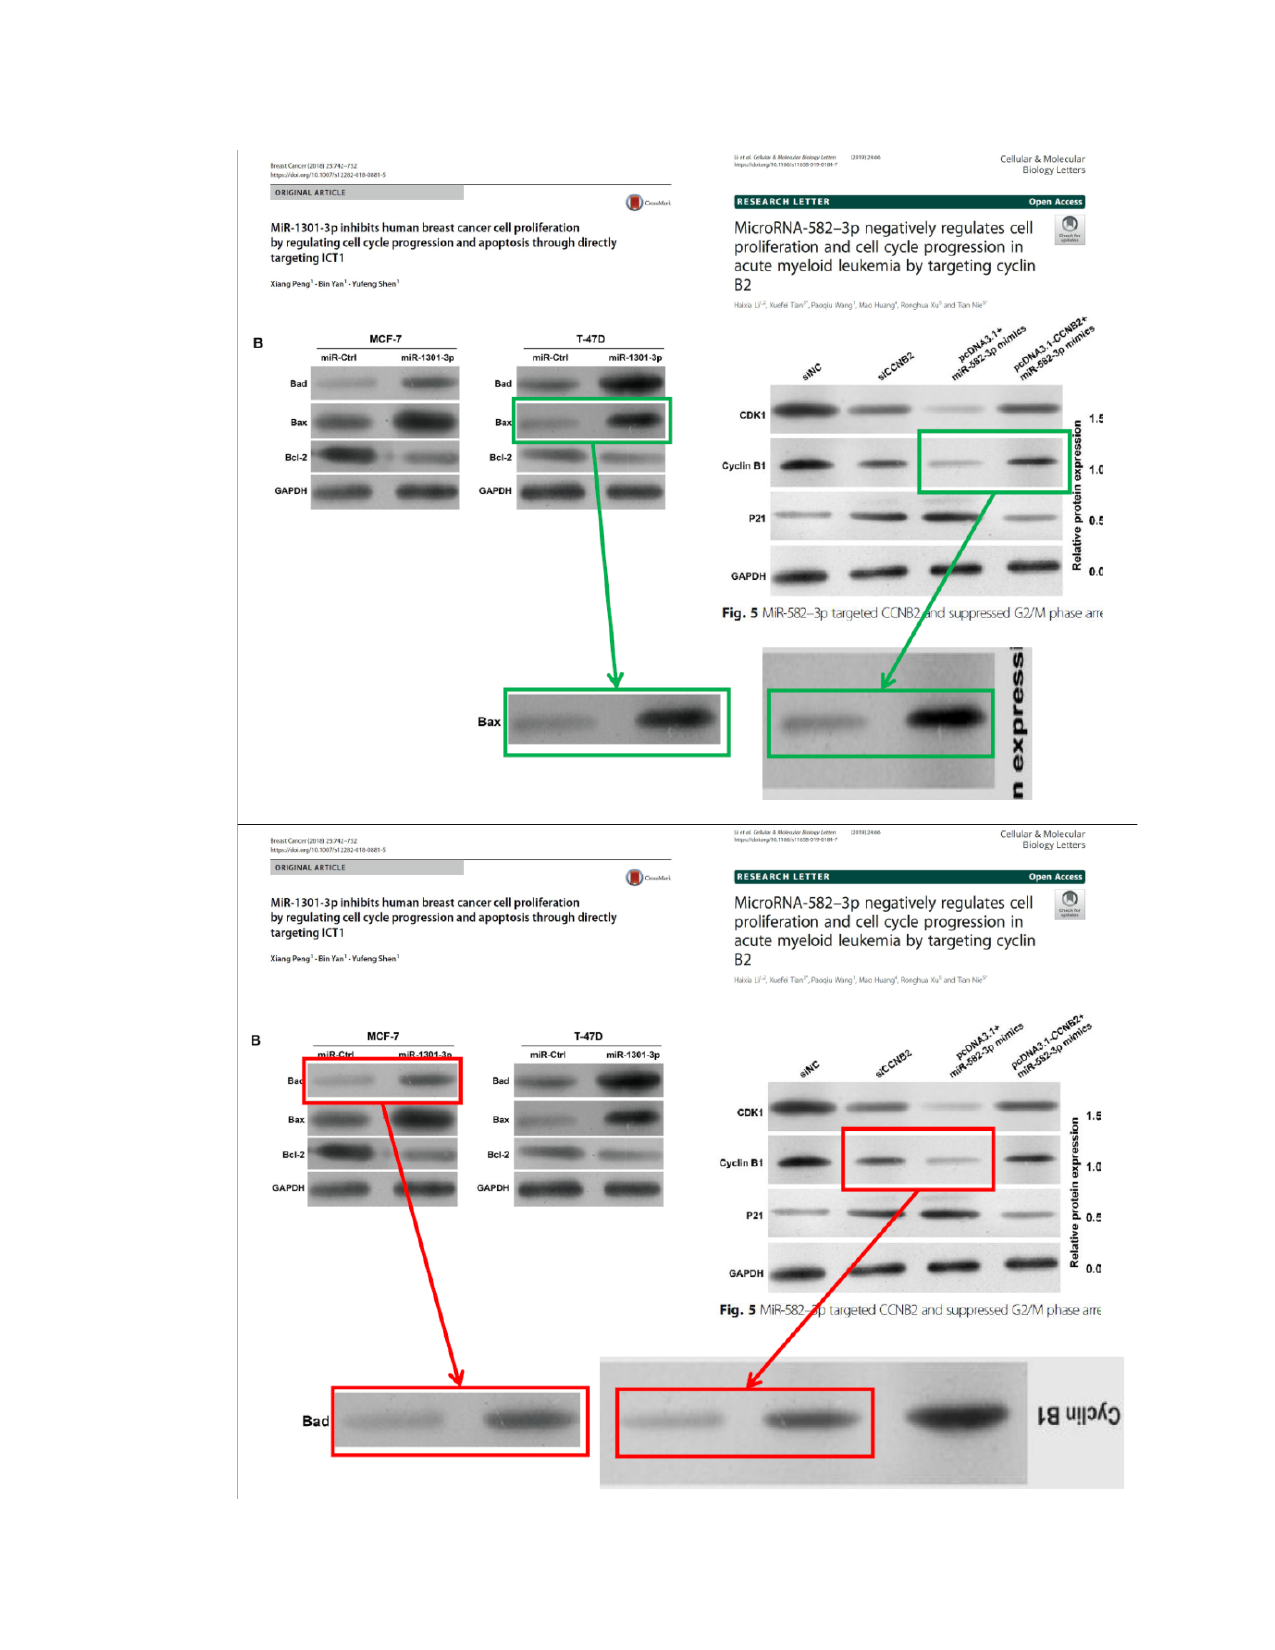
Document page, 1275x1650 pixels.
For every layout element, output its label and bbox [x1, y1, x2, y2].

picture [237, 150, 1138, 1499]
